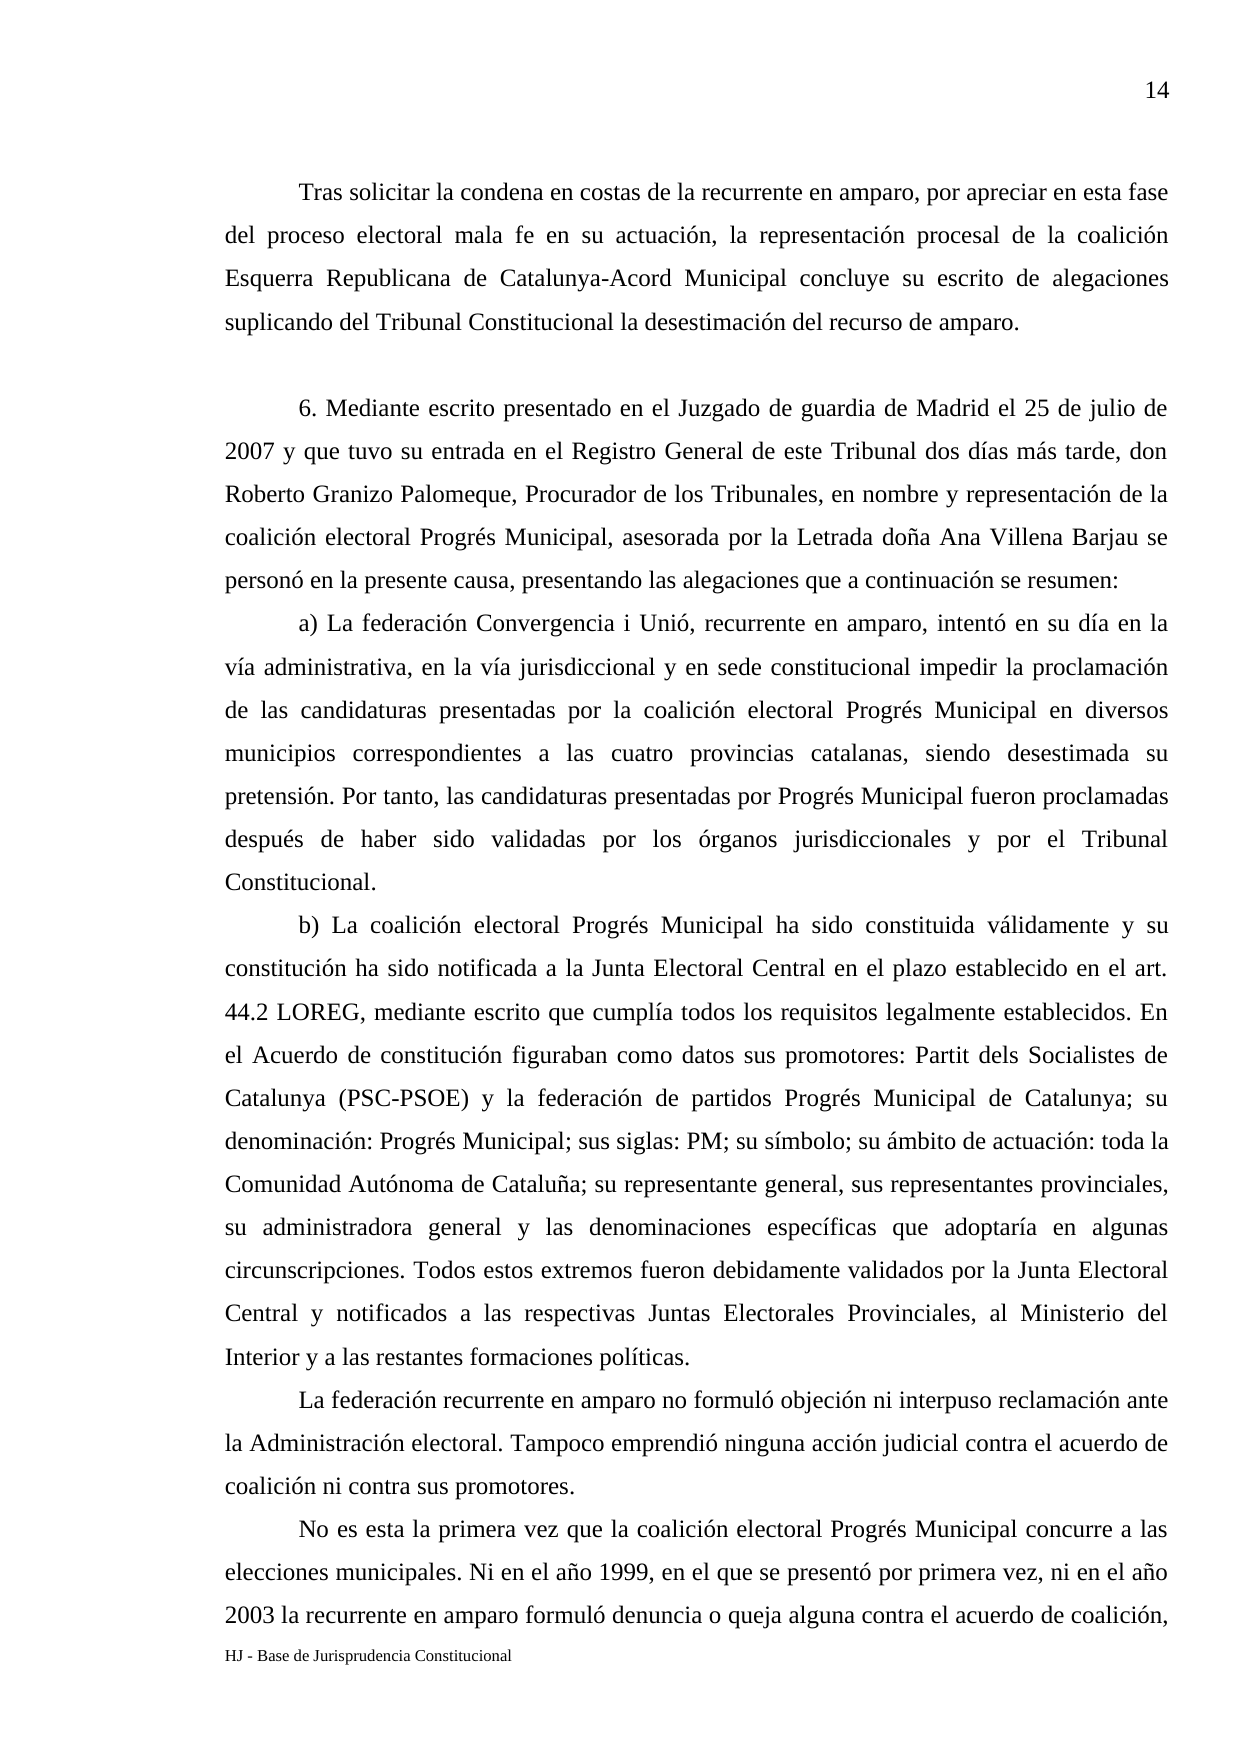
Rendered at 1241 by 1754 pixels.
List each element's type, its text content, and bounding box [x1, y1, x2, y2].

text Tras solicitar la condena en costas de la recurrente en amparo, por apreciar en esta fase del proceso electoral mala fe en su actuación, la representación procesal de la coalición Esquerra Republicana de Catalunya-Acord Municipal concluye su escrito de alegaciones suplicando del Tribunal Constitucional la desestimación del recurso de amparo. [224, 177, 1169, 335]
text b) La coalición electoral Progrés Municipal ha sido constituida válidamente y su constitución ha sido notificada a la Junta Electoral Central en el plazo establecido en el art. 44.2 LOREG, mediante escrito que cumplía todos los requisitos legalmente establecidos. En el Acuerdo de constitución figuraban como datos sus promotores: Partit dels Socialistes de Catalunya (PSC-PSOE) y la federación de partidos Progrés Municipal de Catalunya; su denominación: Progrés Municipal; sus siglas: PM; su símbolo; su ámbito de actuación: toda la Comunidad Autónoma de Cataluña; su representante general, sus representantes provinciales, su administradora general y las denominaciones específicas que adoptaría en algunas circunscripciones. Todos estos extremos fueron debidamente validados por la Junta Electoral Central y notificados a las respectivas Juntas Electorales Provinciales, al Ministerio del Interior y a las restantes formaciones políticas. [224, 910, 1169, 1370]
text La federación recurrente en amparo no formuló objeción ni interpuso reclamación ante la Administración electoral. Tampoco emprendió ninguna acción judicial contra el acuerdo de coalición ni contra sus promotores. [224, 1385, 1169, 1500]
text 6. Mediante escrito presentado en el Juzgado de guardia de Madrid el 25 de julio de 2007 y que tuvo su entrada en el Registro General de este Tribunal dos días más tarde, don Roberto Granizo Palomeque, Procurador de los Tribunales, en nombre y representación de la coalición electoral Progrés Municipal, asesorada por la Letrada doña Ana Villena Barjau se personó en la presente causa, presentando las alegaciones que a continuación se resumen: [224, 393, 1169, 594]
text a) La federación Convergencia i Unió, recurrente en amparo, intentó en su día en la vía administrativa, en la vía jurisdiccional y en sede constitucional impedir la proclamación de las candidaturas presentadas por la coalición electoral Progrés Municipal en diversos municipios correspondientes a las cuatro provincias catalanas, siendo desestimada su pretensión. Por tanto, las candidaturas presentadas por Progrés Municipal fueron proclamadas después de haber sido validadas por los órganos jurisdiccionales y por el Tribunal Constitucional. [224, 608, 1169, 896]
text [224, 1514, 1169, 1629]
